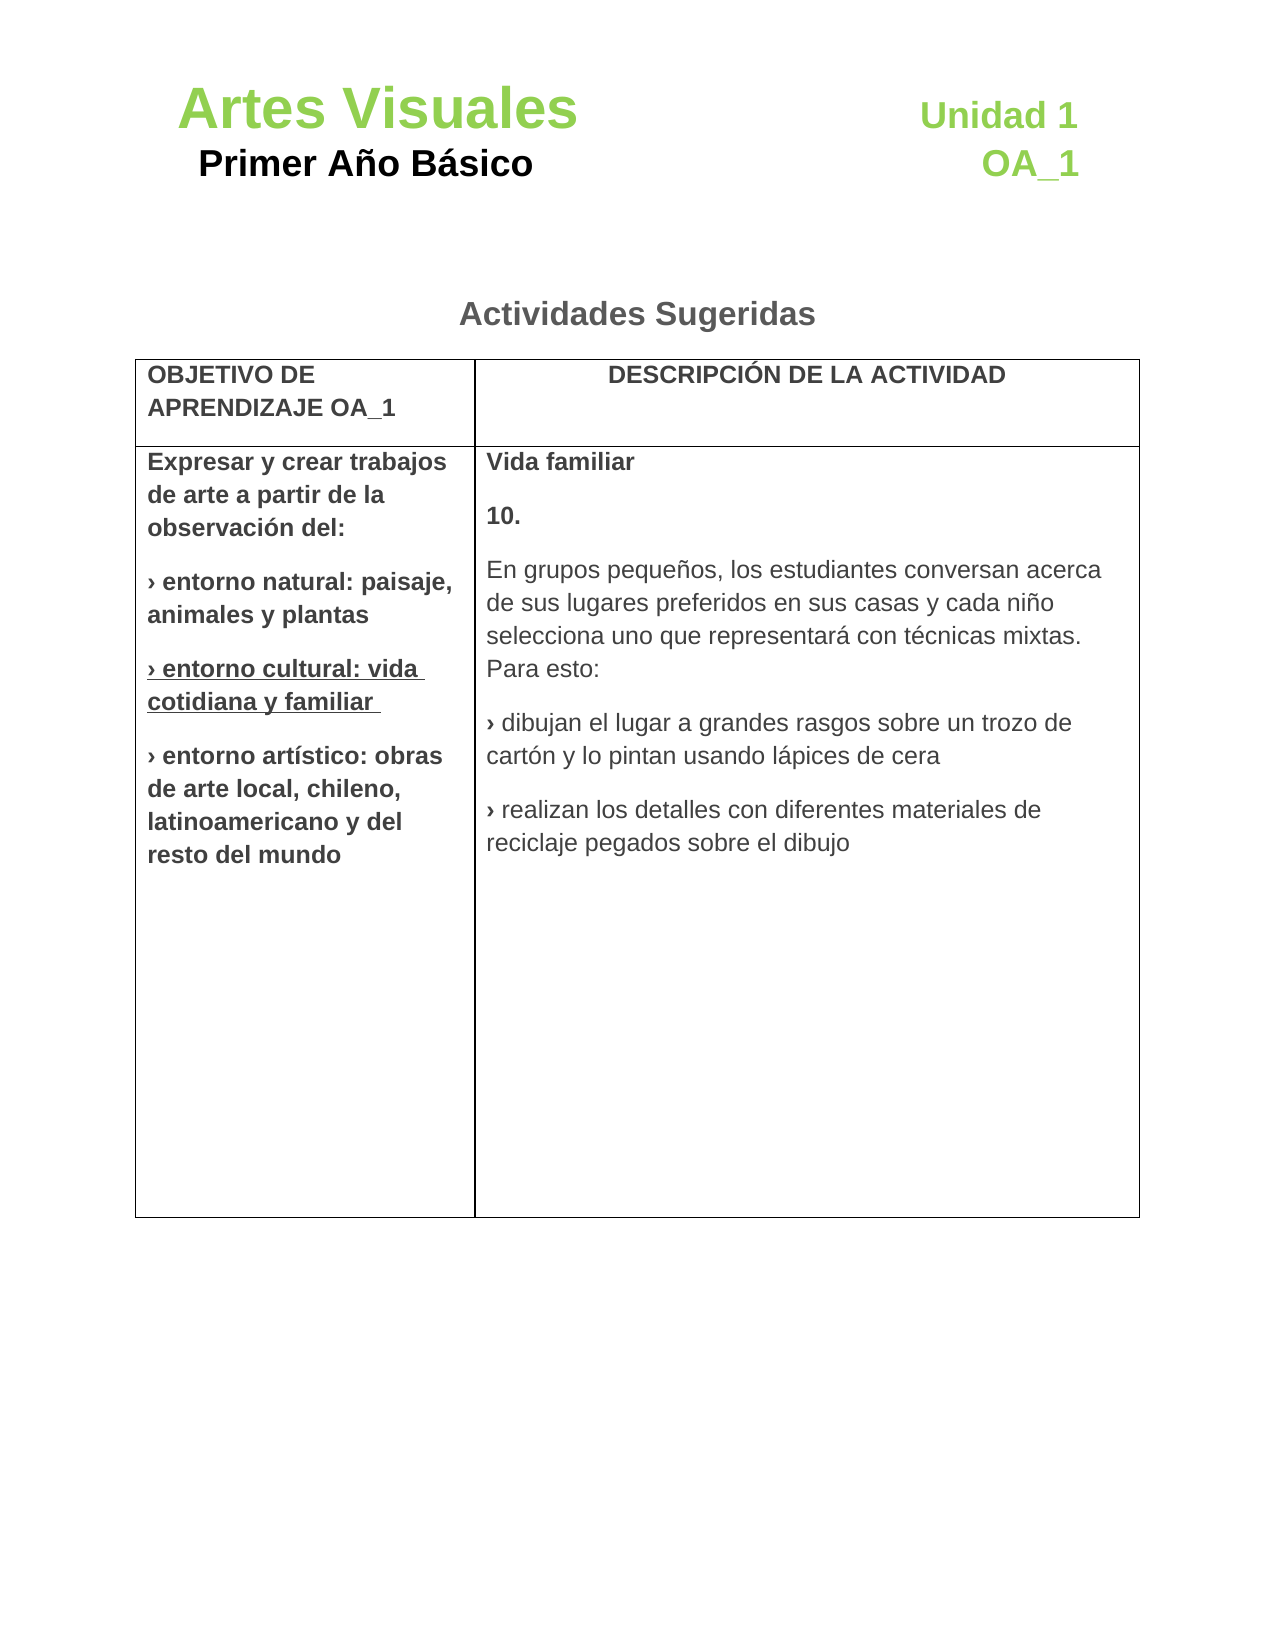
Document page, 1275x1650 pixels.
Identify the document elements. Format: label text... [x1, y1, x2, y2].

table_header OBJETIVO DE APRENDIZAJE OA_1 [136, 360, 474, 446]
table_cell Vida familiar 10. En grupos pequeños, los estudiantes conversan acerca de sus lugares preferidos en sus casas y cada niño selecciona uno que representará con técnicas mixtas. Para esto: › dibujan el lugar a grandes rasgos sobre un trozo de cartón y lo pintan usando lápices de cera › realizan los detalles con diferentes materiales de reciclaje pegados sobre el dibujo [476, 447, 1139, 1217]
text Actividades Sugeridas [177, 294, 1098, 332]
table_cell Expresar y crear trabajos de arte a partir de la observación del: › entorno natural: paisaje, animales y plantas › entorno cultural: vida cotidiana y familiar › entorno artístico: obras de arte local, chileno, latinoamericano y del resto del mundo [136, 447, 474, 1217]
table_header DESCRIPCIÓN DE LA ACTIVIDAD [476, 360, 1139, 446]
